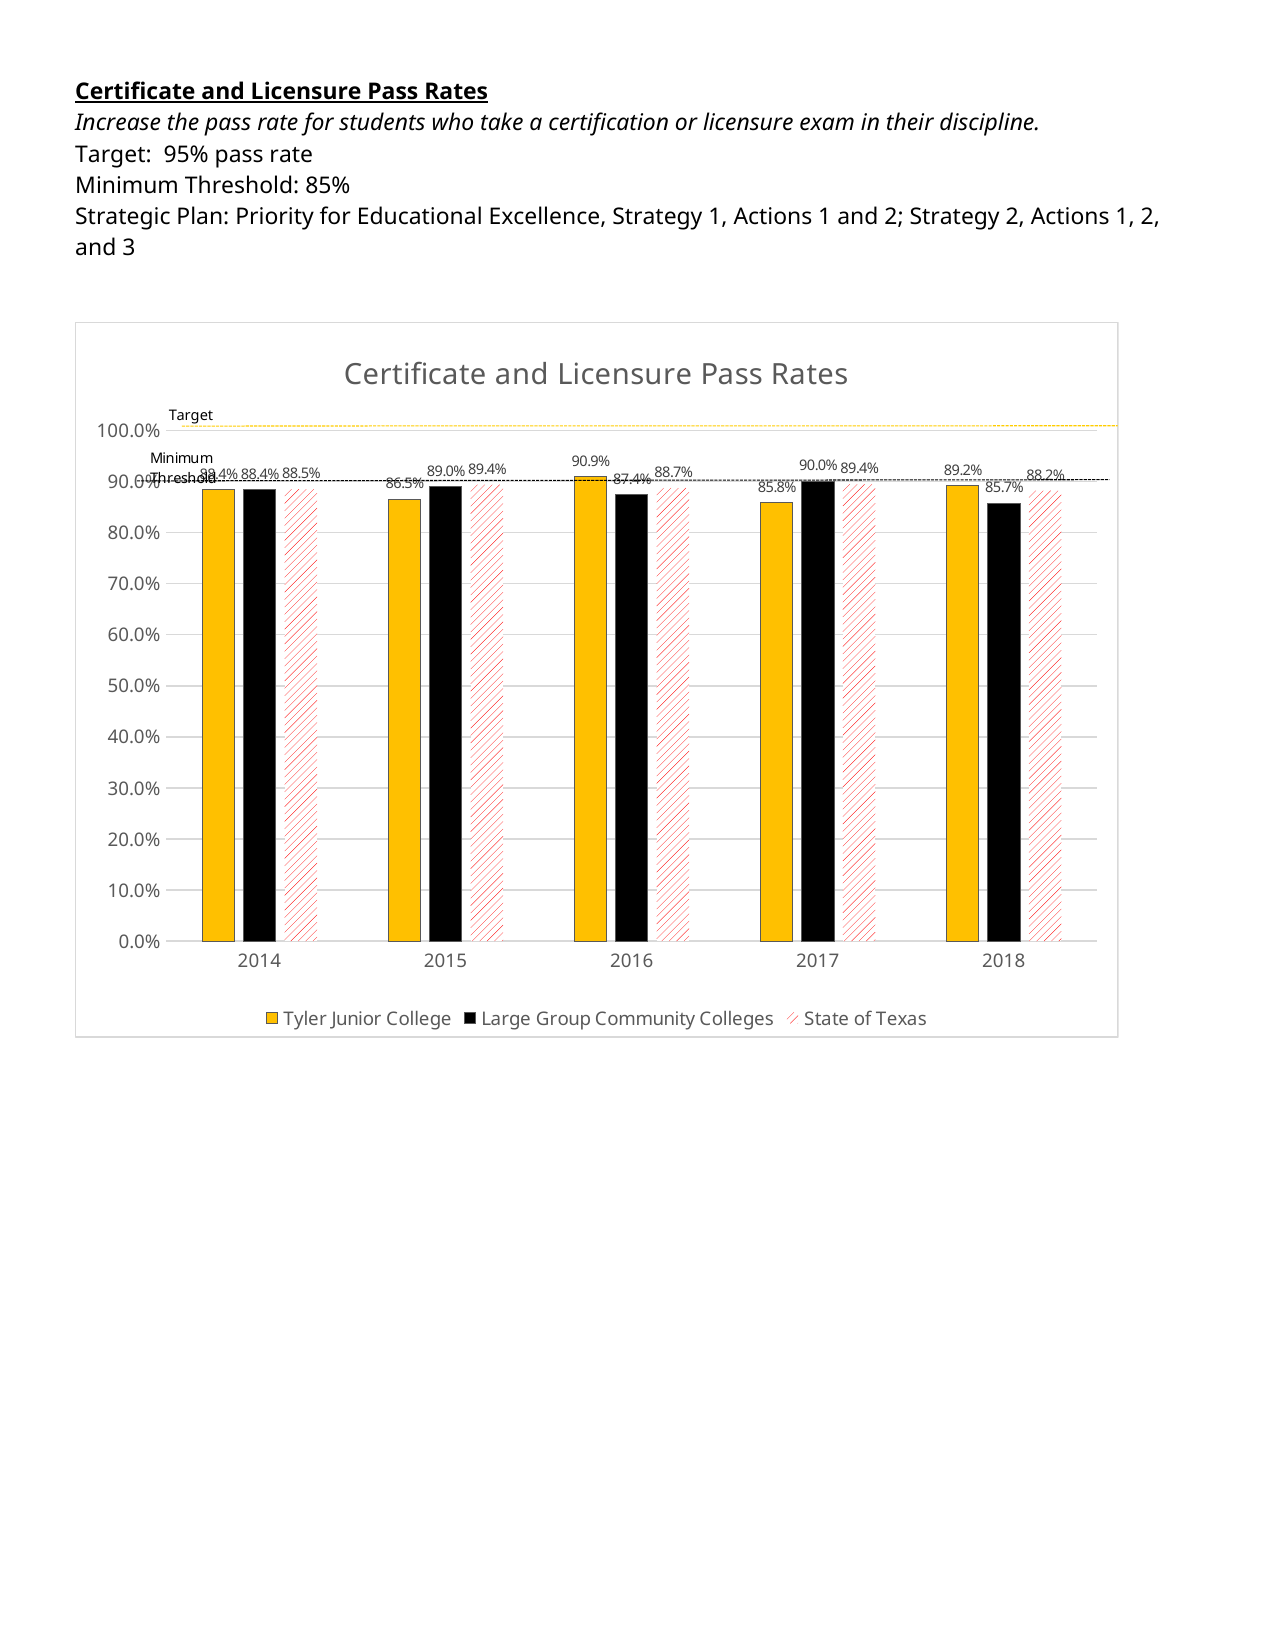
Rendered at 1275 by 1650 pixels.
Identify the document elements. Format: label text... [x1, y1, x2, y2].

text Minimum Threshold: 85% [75, 169, 1200, 200]
text Target: 95% pass rate [75, 137, 1200, 169]
text Certificate and Licensure Pass Rates [75, 75, 1200, 106]
text Increase the pass rate for students who take a certification or licensure exam in their discipline. [75, 106, 1200, 137]
text Strategic Plan: Priority for Educational Excellence, Strategy 1, Actions 1 and 2; Strategy 2, Actions 1, 2, and 3 [75, 200, 1200, 262]
